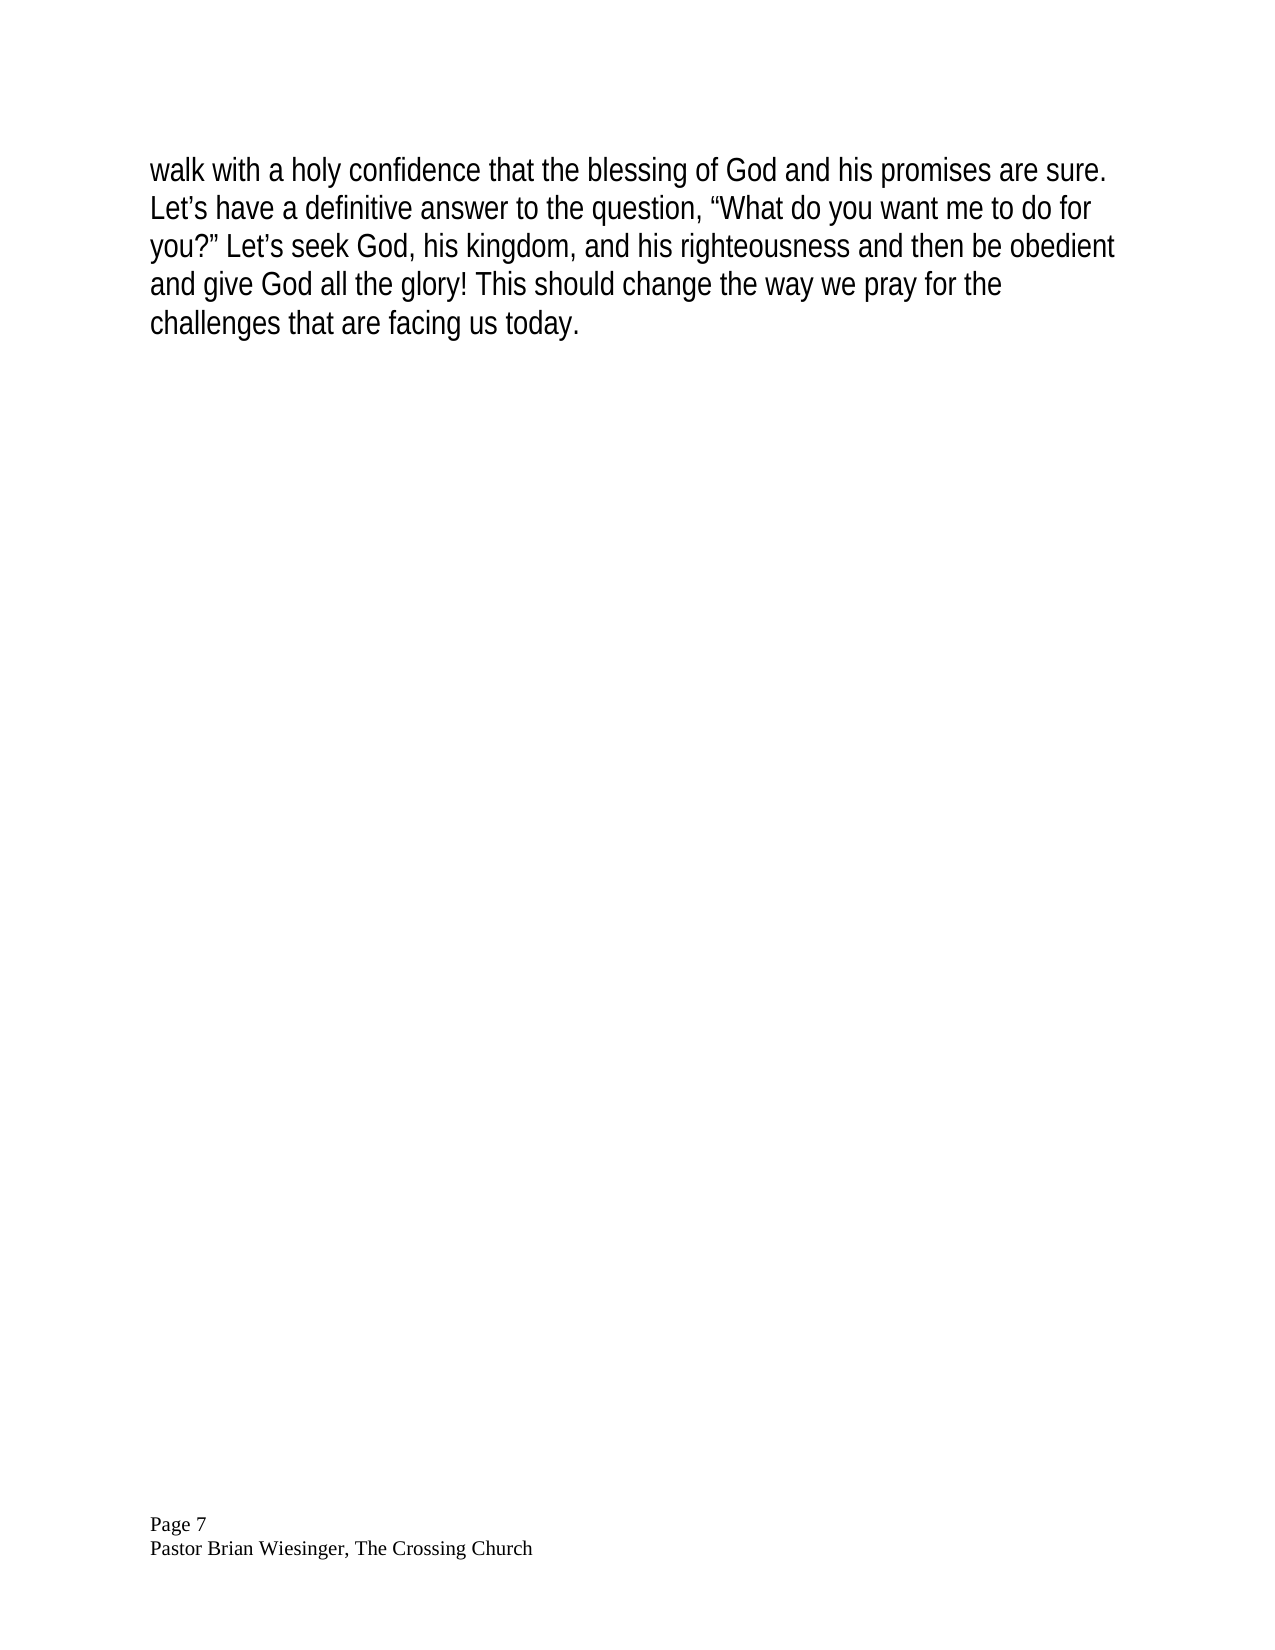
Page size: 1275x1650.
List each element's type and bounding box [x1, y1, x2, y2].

text [150, 150, 1125, 341]
